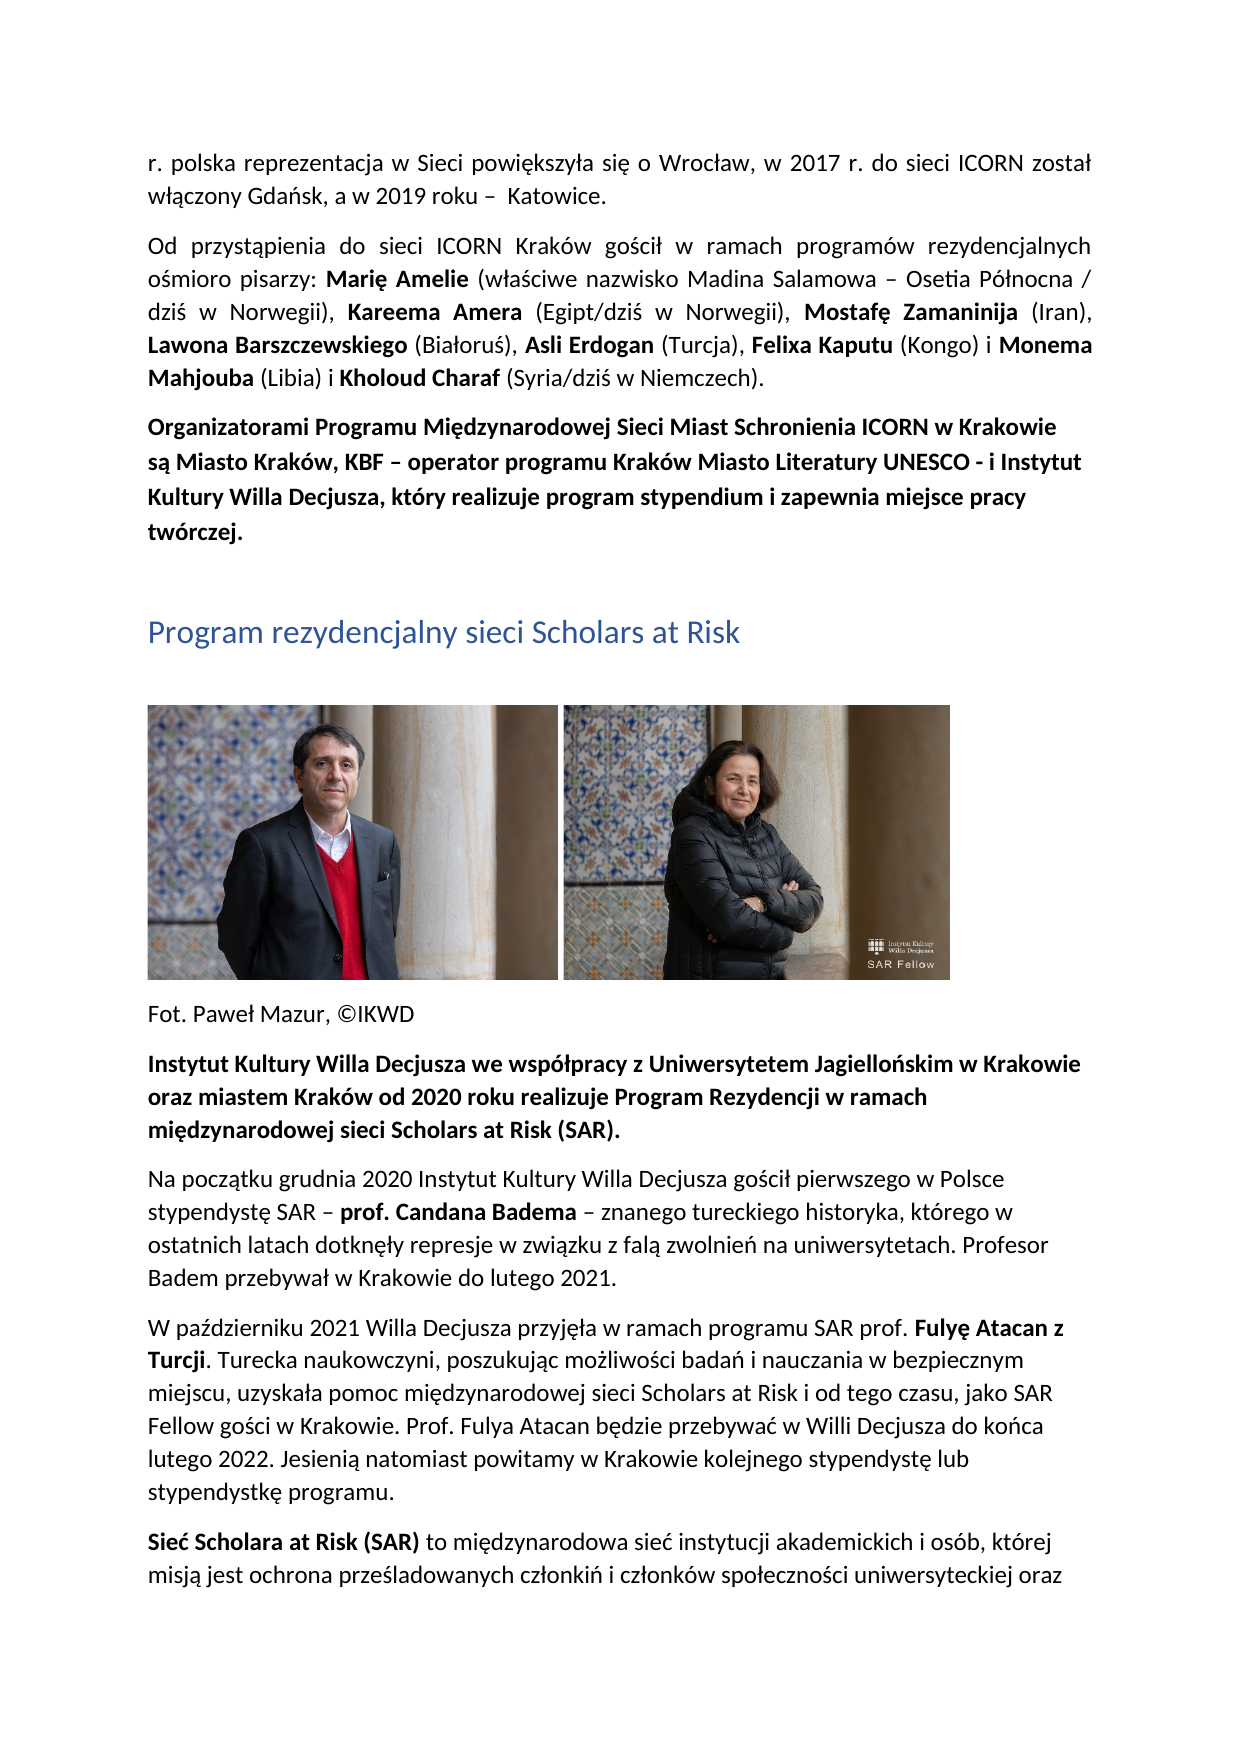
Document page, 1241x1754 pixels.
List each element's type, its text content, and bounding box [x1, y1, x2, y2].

text Od przystąpienia do sieci ICORN Kraków gościł w ramach programów rezydencjalnych ośmioro pisarzy: Marię Amelie (właściwe nazwisko Madina Salamowa – Osetia Północna / dziś w Norwegii), Kareema Amera (Egipt/dziś w Norwegii), Mostafę Zamaninija (Iran), Lawona Barszczewskiego (Białoruś), Asli Erdogan (Turcja), Felixa Kaputu (Kongo) i Monema Mahjouba (Libia) i Kholoud Charaf (Syria/dziś w Niemczech). [148, 230, 1093, 392]
text Instytut Kultury Willa Decjusza we współpracy z Uniwersytetem Jagiellońskim w Krakowie oraz miastem Kraków od 2020 roku realizuje Program Rezydencji w ramach międzynarodowej sieci Scholars at Risk (SAR). [148, 1048, 1093, 1144]
picture [563, 705, 950, 980]
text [148, 148, 1093, 211]
text Na początku grudnia 2020 Instytut Kultury Willa Decjusza gościł pierwszego w Polsce stypendystę SAR – prof. Candana Badema – znanego tureckiego historyka, którego w ostatnich latach dotknęły represje w związku z falą zwolnień na uniwersytetach. Profesor Badem przebywał w Krakowie do lutego 2021. [148, 1163, 1093, 1293]
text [148, 1526, 1093, 1589]
subtitle Program rezydencjalny sieci Scholars at Risk [148, 611, 1093, 652]
text W październiku 2021 Willa Decjusza przyjęła w ramach programu SAR prof. Fulyę Atacan z Turcji. Turecka naukowczyni, poszukując możliwości badań i nauczania w bezpiecznym miejscu, uzyskała pomoc międzynarodowej sieci Scholars at Risk i od tego czasu, jako SAR Fellow gości w Krakowie. Prof. Fulya Atacan będzie przebywać w Willi Decjusza do końca lutego 2022. Jesienią natomiast powitamy w Krakowie kolejnego stypendystę lub stypendystkę programu. [148, 1312, 1093, 1507]
picture [147, 705, 558, 980]
text Fot. Paweł Mazur, ©IKWD [148, 998, 1093, 1029]
text Organizatorami Programu Międzynarodowej Sieci Miast Schronienia ICORN w Krakowie są Miasto Kraków, KBF – operator programu Kraków Miasto Literatury UNESCO - i Instytut Kultury Willa Decjusza, który realizuje program stypendium i zapewnia miejsce pracy twórczej. [148, 411, 1093, 547]
